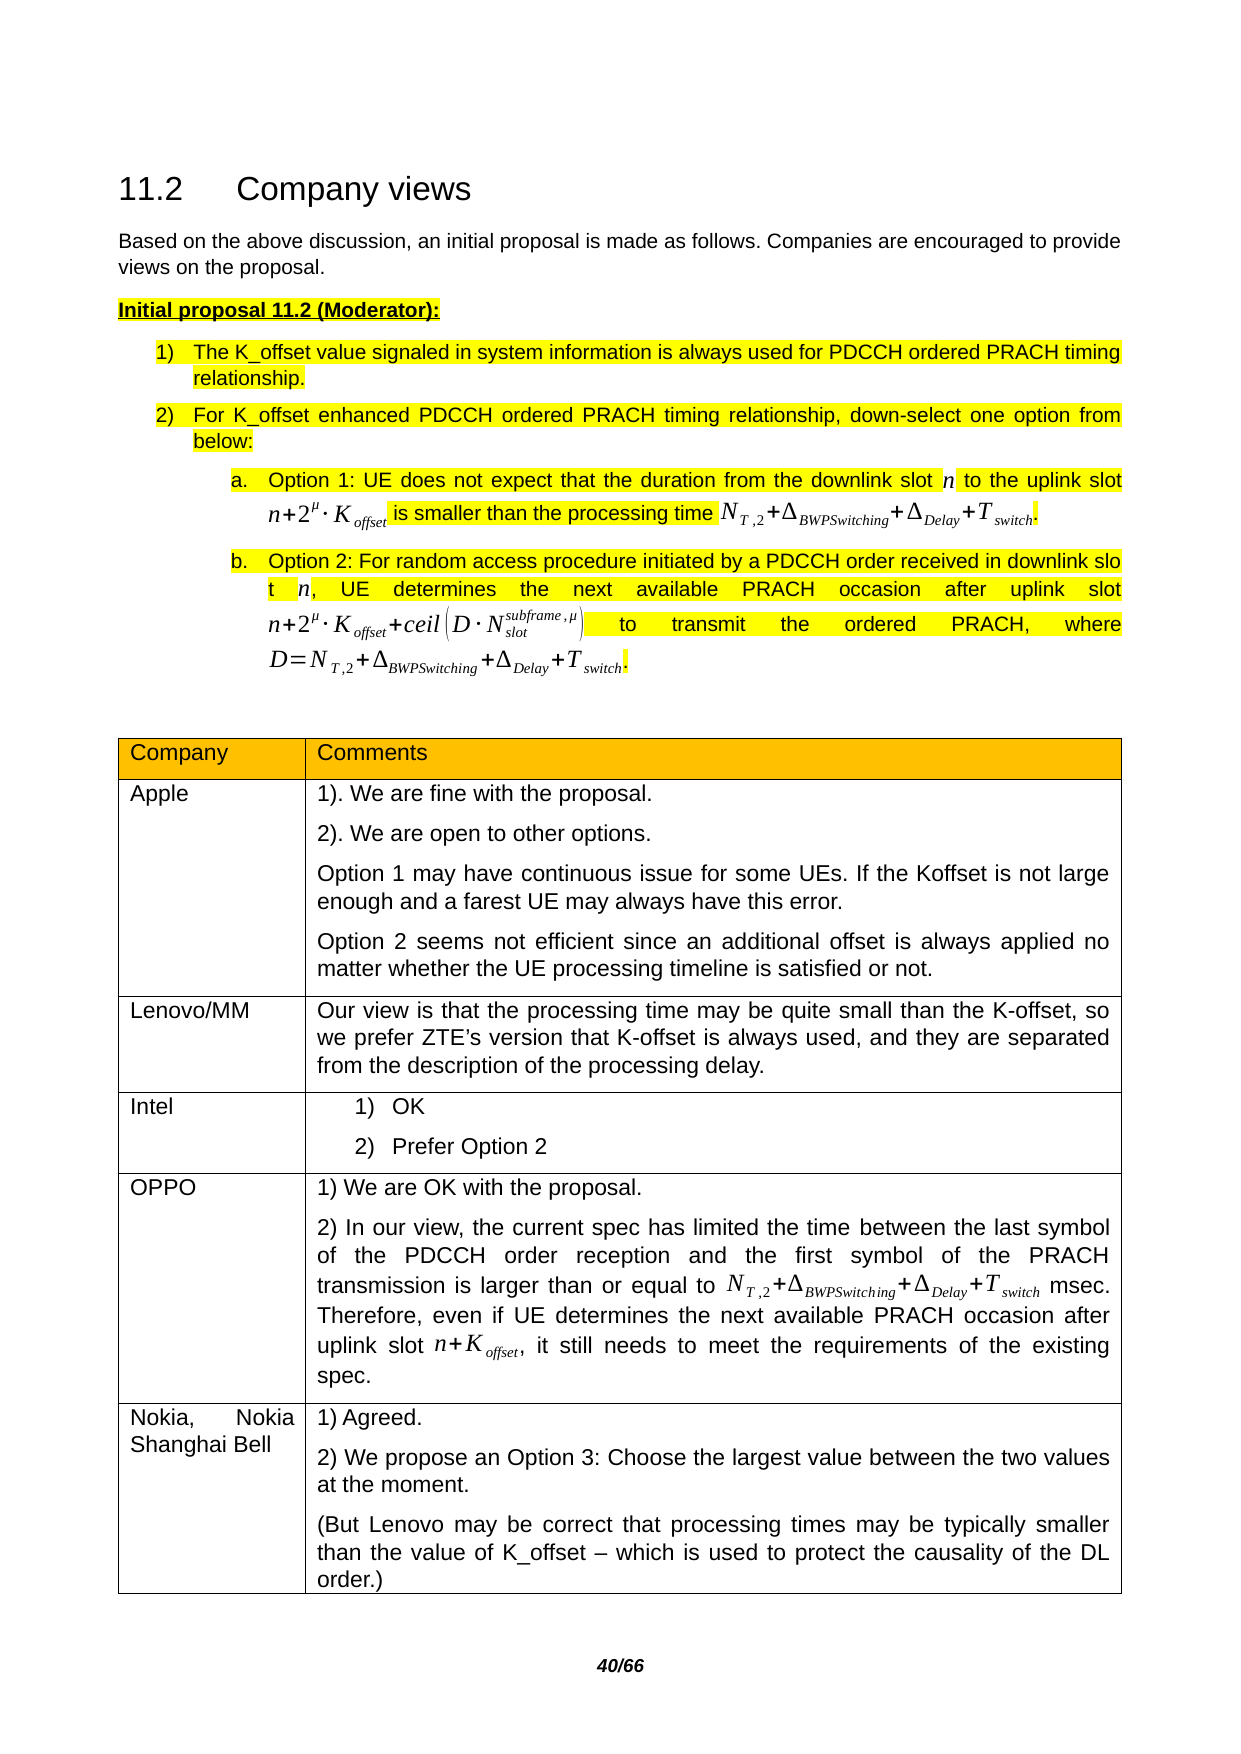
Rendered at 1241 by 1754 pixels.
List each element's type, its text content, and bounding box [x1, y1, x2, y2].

table_cell OPPO [119, 1174, 305, 1402]
table_cell OK Prefer Option 2 [306, 1093, 1121, 1173]
table_header Company [119, 739, 305, 779]
list Option 2: For random access procedure initiated by a PDCCH order received in downlink slot , UE determines the next available PRACH occasion after uplink slot to transmit the ordered PRACH, where . [231, 573, 1122, 677]
text Initial proposal 11.2 (Moderator): [118, 297, 1122, 321]
table_header Comments [306, 739, 1121, 779]
table_cell Our view is that the processing time may be quite small than the K-offset, so we prefer ZTE’s version that K-offset is always used, and they are separated from the description of the processing delay. [306, 997, 1121, 1092]
table_cell Apple [119, 780, 305, 996]
table_cell Intel [119, 1093, 305, 1173]
table_cell 1) We are OK with the proposal. 2) In our view, the current spec has limited the time between the last symbol of the PDCCH order reception and the first symbol of the PRACH transmission is larger than or equal to msec. Therefore, even if UE determines the next available PRACH occasion after uplink slot , it still needs to meet the requirements of the existing spec. [306, 1174, 1121, 1402]
subtitle 11.2 Company views [118, 169, 1122, 207]
list For K_offset enhanced PDCCH ordered PRACH timing relationship, down-select one option from below: [156, 427, 1122, 452]
table_cell Nokia, Nokia Shanghai Bell [119, 1404, 305, 1593]
list The K_offset value signaled in system information is always used for PDCCH ordered PRACH timing relationship. [156, 364, 1122, 389]
table_cell 1). We are fine with the proposal. 2). We are open to other options. Option 1 may have continuous issue for some UEs. If the Koffset is not large enough and a farest UE may always have this error. Option 2 seems not efficient since an additional offset is always applied no matter whether the UE processing timeline is satisfied or not. [306, 780, 1121, 996]
list Option 1: UE does not expect that the duration from the downlink slot to the uplink slot is smaller than the processing time . [231, 466, 1122, 531]
text Based on the above discussion, an initial proposal is made as follows. Companies are encouraged to provide views on the proposal. [118, 229, 1122, 279]
table_cell Lenovo/MM [119, 997, 305, 1092]
table_cell 1) Agreed. 2) We propose an Option 3: Choose the largest value between the two values at the moment. (But Lenovo may be correct that processing times may be typically smaller than the value of K_offset – which is used to protect the causality of the DL order.) [306, 1404, 1121, 1593]
